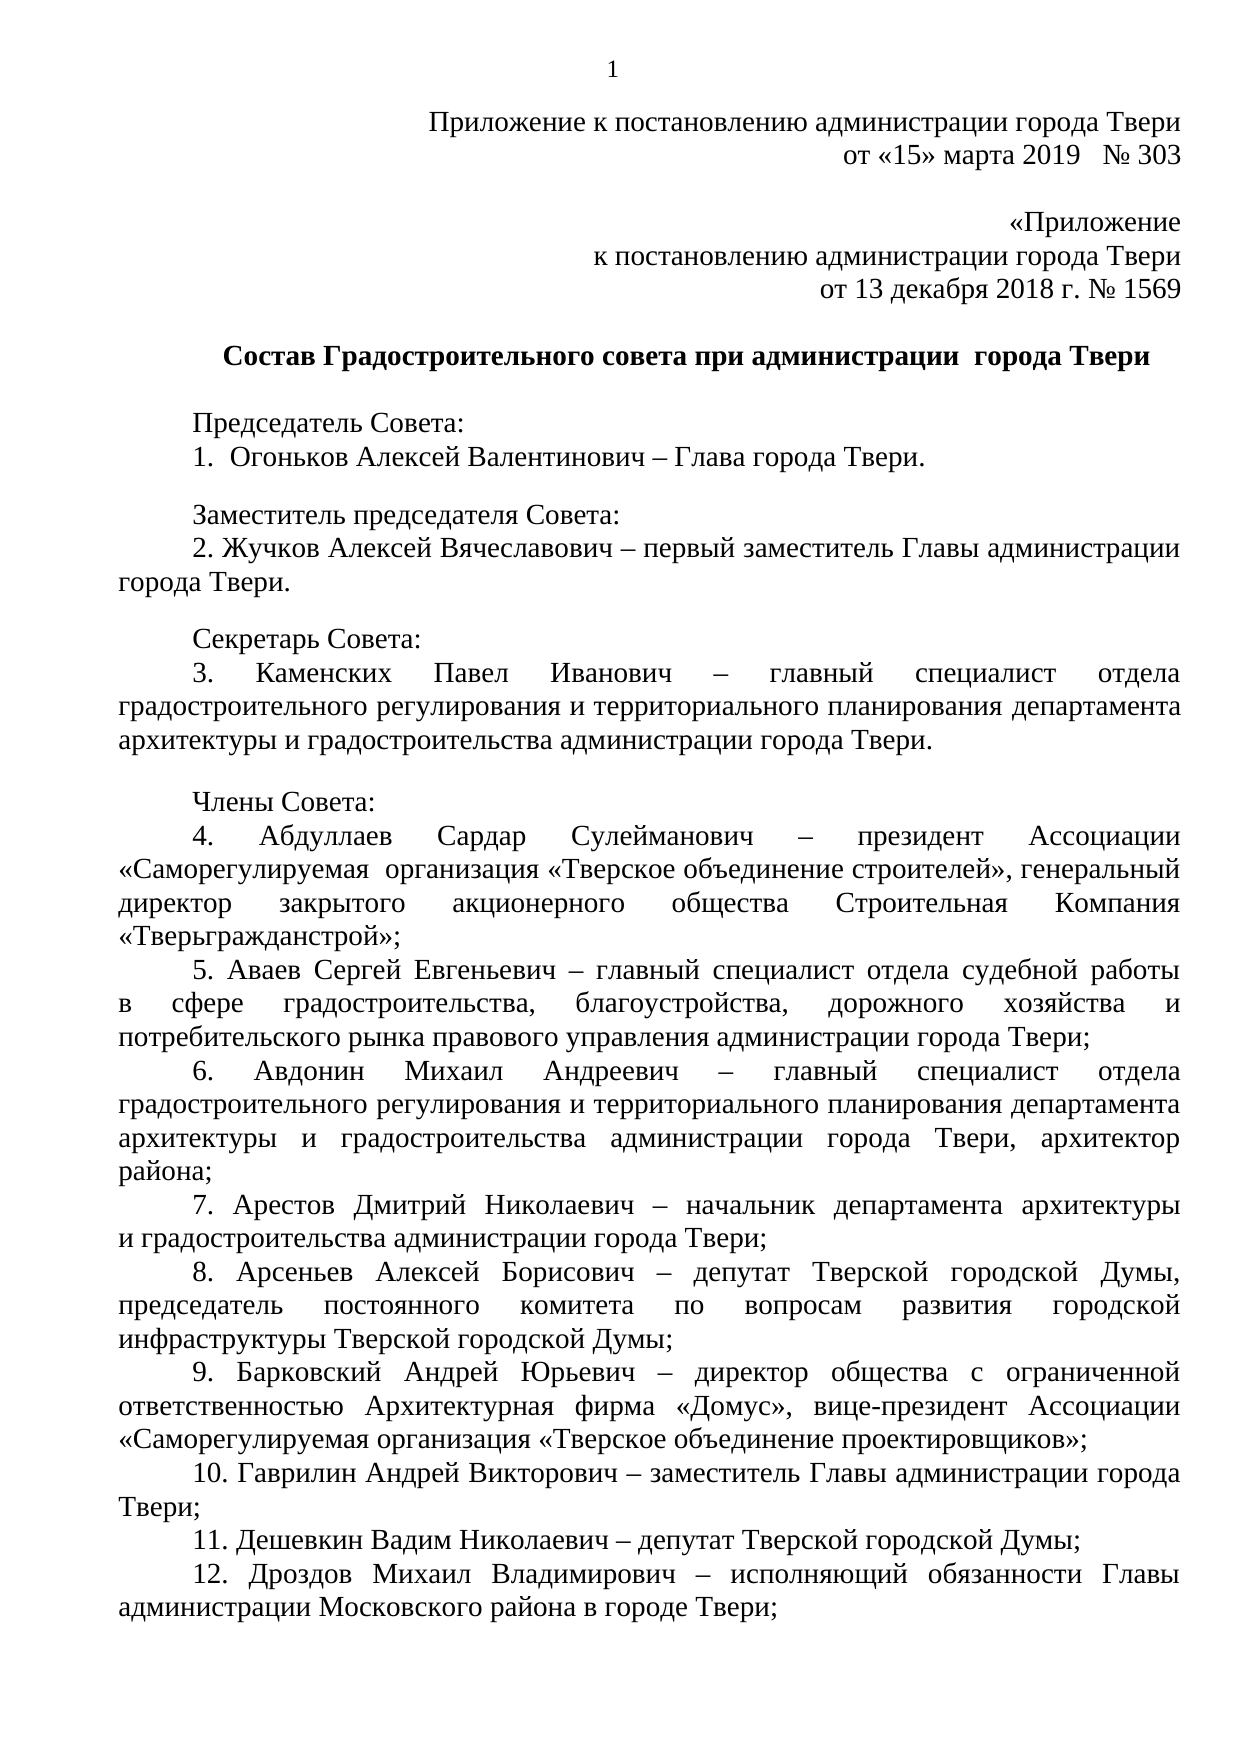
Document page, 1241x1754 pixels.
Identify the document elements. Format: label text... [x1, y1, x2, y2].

text 7. Арестов Дмитрий Николаевич – начальник департамента архитектуры и градостроительства администрации города Твери; [118, 1187, 1181, 1254]
list Члены Совета: [162, 784, 1181, 818]
text Председатель Совета: [118, 406, 1181, 439]
text 8. Арсеньев Алексей Борисович – депутат Тверской городской Думы, председатель постоянного комитета по вопросам развития городской инфраструктуры Тверской городской Думы; [118, 1254, 1181, 1354]
text 6. Авдонин Михаил Андреевич – главный специалист отдела градостроительного регулирования и территориального планирования департамента архитектуры и градостроительства администрации города Твери, архитектор района; [118, 1053, 1181, 1187]
text 4. Абдуллаев Сардар Сулейманович – президент Ассоциации «Саморегулируемая организация «Тверское объединение строителей», генеральный директор закрытого акционерного общества Строительная Компания «Тверьгражданстрой»; [118, 818, 1181, 952]
text 12. Дроздов Михаил Владимирович – исполняющий обязанности Главы администрации Московского района в городе Твери; [118, 1556, 1181, 1623]
text 9. Барковский Андрей Юрьевич – директор общества с ограниченной ответственностью Архитектурная фирма «Домус», вице-президент Ассоциации «Саморегулируемая организация «Тверское объединение проектировщиков»; [118, 1354, 1181, 1455]
text Секретарь Совета: [118, 621, 1181, 655]
title Состав Градостроительного совета при администрации города Твери [118, 338, 1181, 372]
text к постановлению администрации города Твери [156, 238, 1181, 271]
text от 13 декабря 2018 г. № 1569 [156, 271, 1181, 305]
text 5. Аваев Сергей Евгеньевич – главный специалист отдела судебной работы в сфере градостроительства, благоустройства, дорожного хозяйства и потребительского рынка правового управления администрации города Твери; [118, 952, 1181, 1053]
text 2. Жучков Алексей Вячеславович – первый заместитель Главы администрации города Твери. [118, 530, 1181, 597]
text 3. Каменских Павел Иванович – главный специалист отдела градостроительного регулирования и территориального планирования департамента архитектуры и градостроительства администрации города Твери. [118, 655, 1181, 756]
text от «15» марта 2019 № 303 [156, 137, 1181, 171]
list Огоньков Алексей Валентинович – Глава города Твери. [192, 439, 1181, 473]
text 11. Дешевкин Вадим Николаевич – депутат Тверской городской Думы; [118, 1522, 1181, 1556]
text Приложение к постановлению администрации города Твери [156, 104, 1181, 137]
text «Приложение [156, 204, 1181, 238]
text Заместитель председателя Совета: [118, 497, 1181, 530]
text 10. Гаврилин Андрей Викторович – заместитель Главы администрации города Твери; [118, 1455, 1181, 1522]
